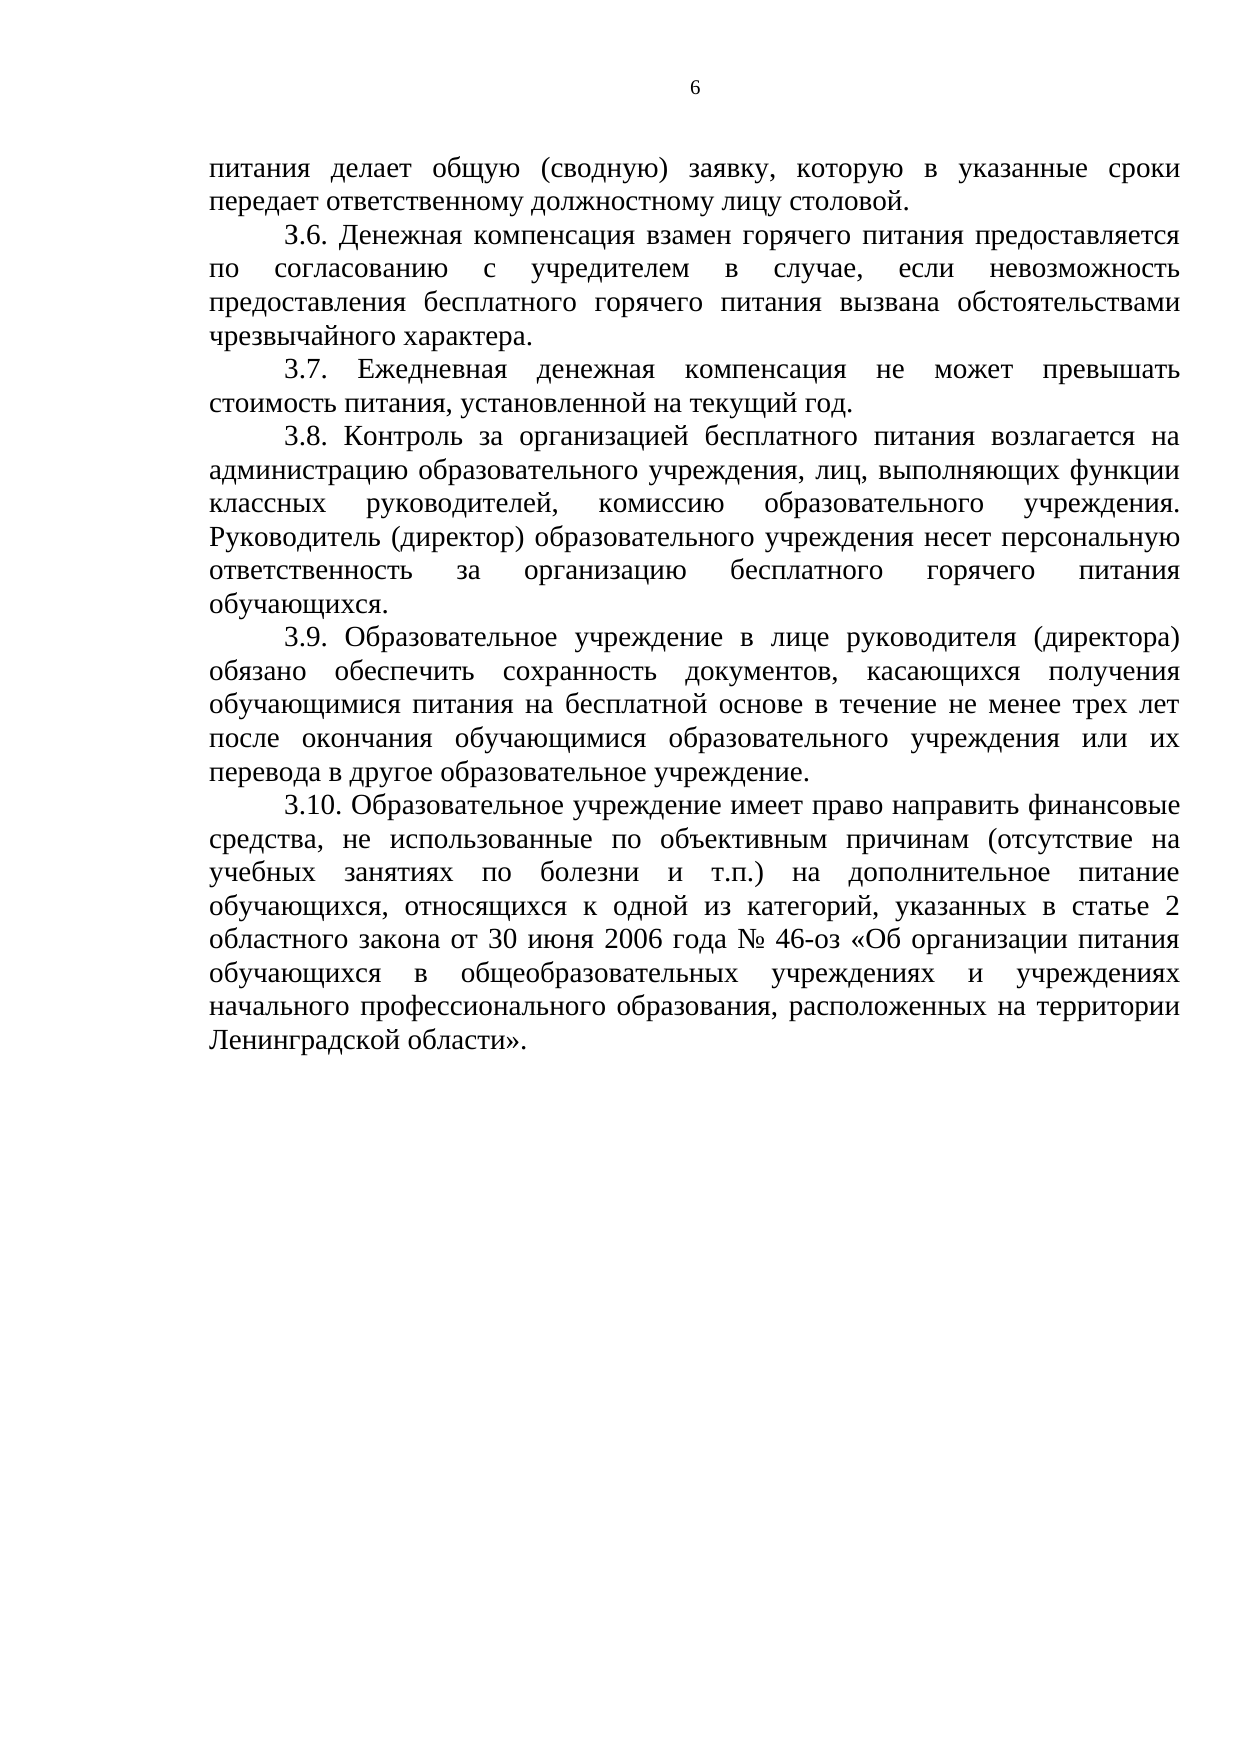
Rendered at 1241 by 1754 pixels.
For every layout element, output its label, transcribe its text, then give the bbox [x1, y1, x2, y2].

text З.6. Денежная компенсация взамен горячего питания предоставляется по согласованию с учредителем в случае, если невозможность предоставления бесплатного горячего питания вызвана обстоятельствами чрезвычайного характера. [209, 217, 1181, 351]
text 3.8. Контроль за организацией бесплатного питания возлагается на администрацию образовательного учреждения, лиц, выполняющих функции классных руководителей, комиссию образовательного учреждения. Руководитель (директор) образовательного учреждения несет персональную ответственность за организацию бесплатного горячего питания обучающихся. [209, 418, 1181, 619]
text 3.10. Образовательное учреждение имеет право направить финансовые средства, не использованные по объективным причинам (отсутствие на учебных занятиях по болезни и т.п.) на дополнительное питание обучающихся, относящихся к одной из категорий, указанных в статье 2 областного закона от 30 июня 2006 года № 46-оз «Об организации питания обучающихся в общеобразовательных учреждениях и учреждениях начального профессионального образования, расположенных на территории Ленинградской области». [209, 787, 1181, 1056]
text 3.7. Ежедневная денежная компенсация не может превышать стоимость питания, установленной на текущий год. [209, 351, 1181, 418]
text 3.9. Образовательное учреждение в лице руководителя (директора) обязано обеспечить сохранность документов, касающихся получения обучающимися питания на бесплатной основе в течение не менее трех лет после окончания обучающимися образовательного учреждения или их перевода в другое образовательное учреждение. [209, 619, 1181, 787]
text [209, 150, 1181, 217]
